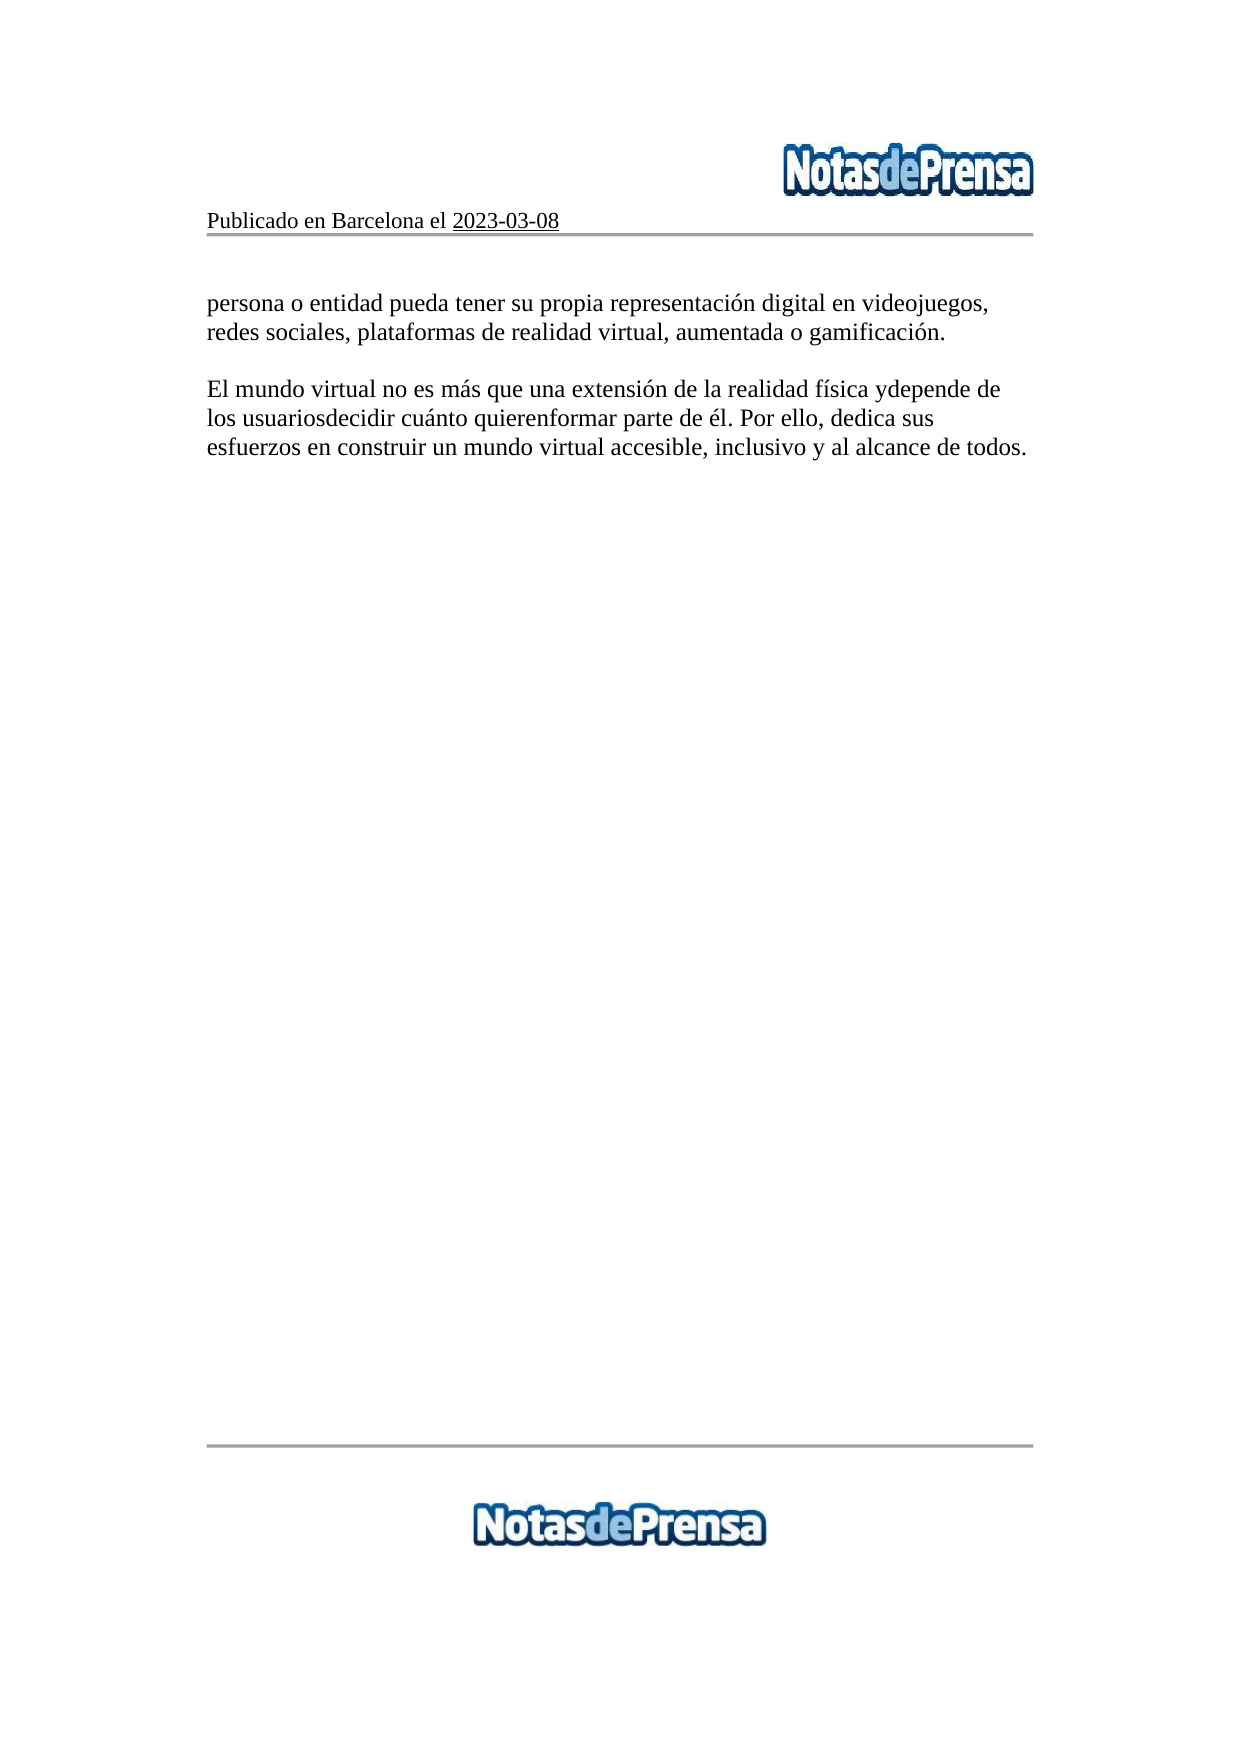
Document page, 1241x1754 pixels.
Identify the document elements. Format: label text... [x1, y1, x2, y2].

picture [473, 1501, 767, 1548]
picture [783, 142, 1034, 199]
